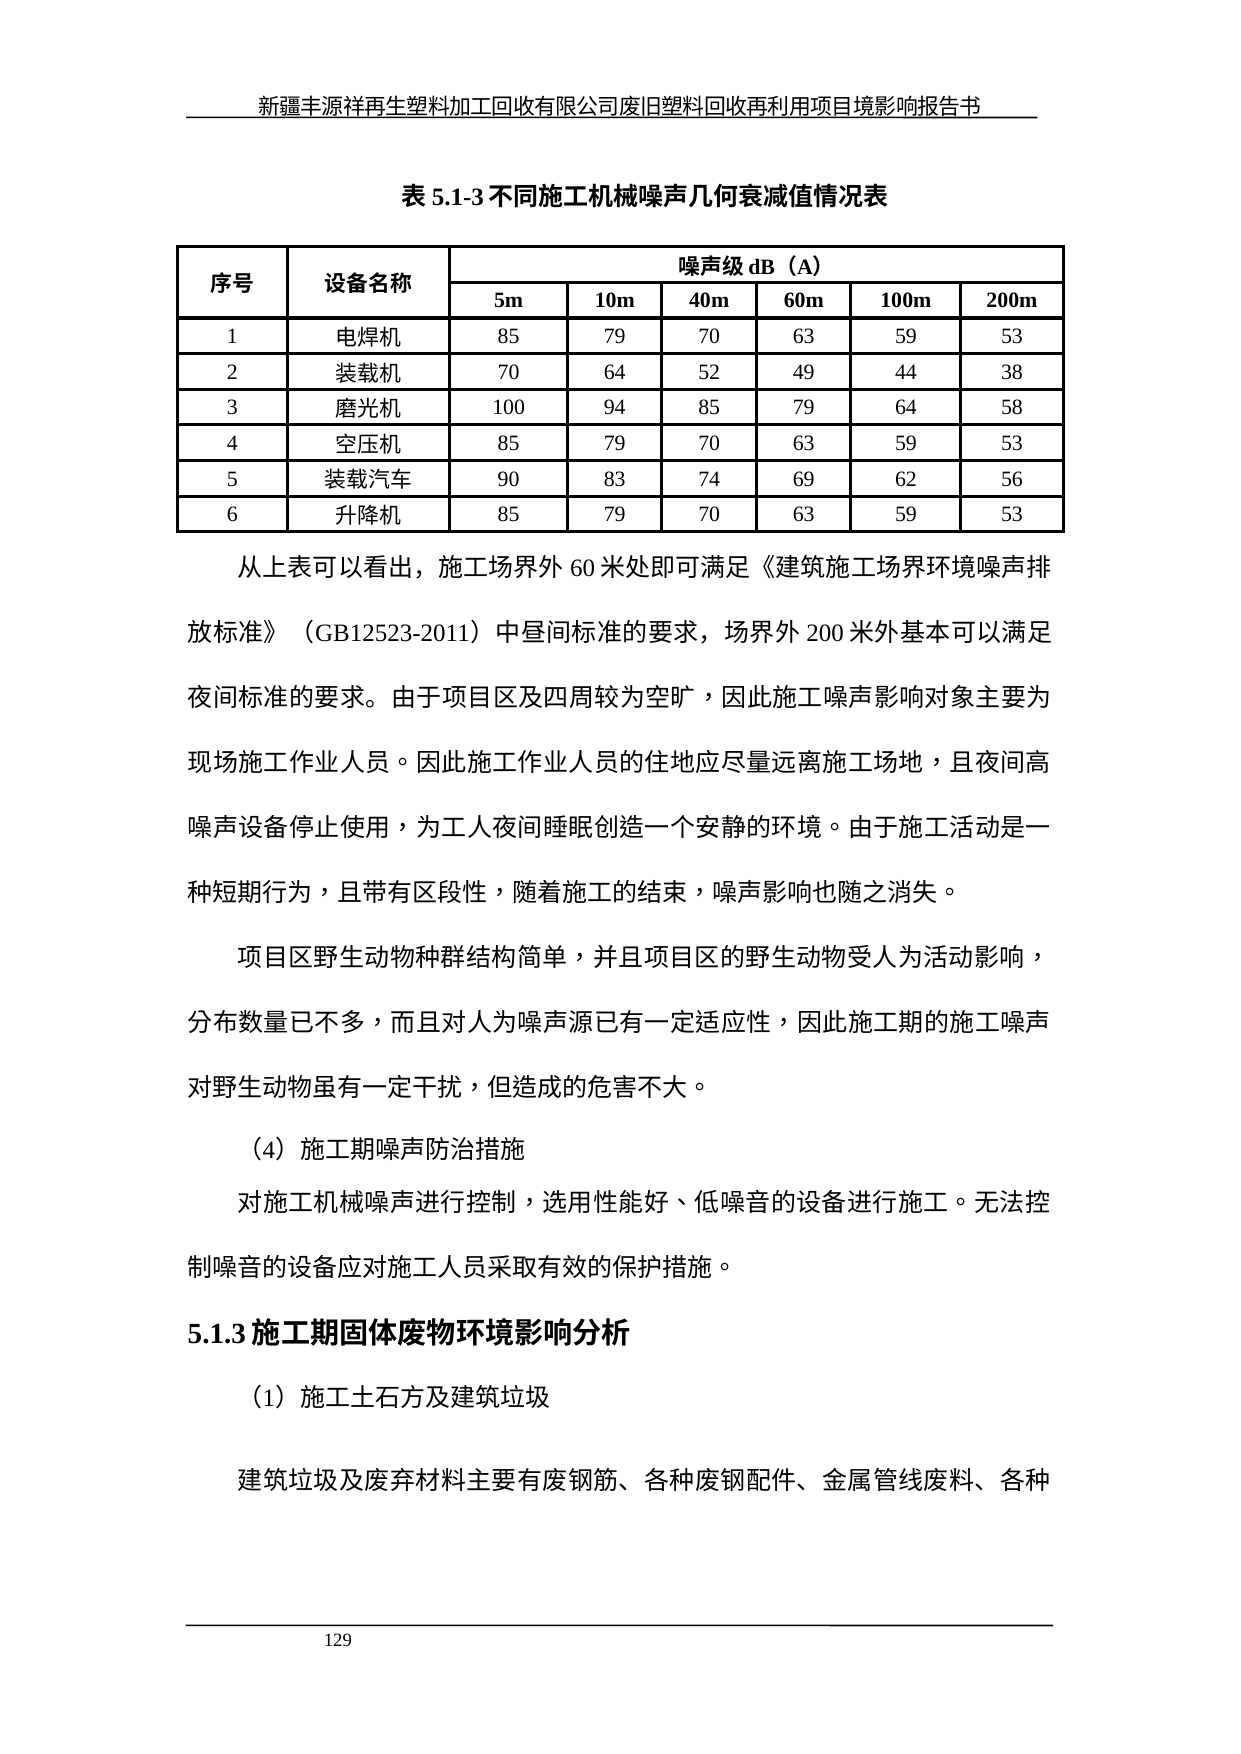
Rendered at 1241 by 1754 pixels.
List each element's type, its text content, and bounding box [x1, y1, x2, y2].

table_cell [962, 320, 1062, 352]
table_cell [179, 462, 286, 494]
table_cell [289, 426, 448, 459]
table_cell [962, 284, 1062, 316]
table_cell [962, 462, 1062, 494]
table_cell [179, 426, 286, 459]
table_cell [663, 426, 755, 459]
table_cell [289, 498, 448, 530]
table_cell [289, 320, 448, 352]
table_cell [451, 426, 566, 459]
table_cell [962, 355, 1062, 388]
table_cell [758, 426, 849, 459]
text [187, 1446, 1053, 1511]
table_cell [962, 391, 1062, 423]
text 从上表可以看出，施工场界外60米处即可满足《建筑施工场界环境噪声排放标准》（GB12523-2011）中昼间标准的要求，场界外200米外基本可以满足夜间标准的要求。由于项目区及四周较为空旷，因此施工噪声影响对象主要为现场施工作业人员。因此施工作业人员的住地应尽量远离施工场地，且夜间高噪声设备停止使用，为工人夜间睡眠创造一个安静的环境。由于施工活动是一种短期行为，且带有区段性，随着施工的结束，噪声影响也随之消失。 [187, 533, 1053, 923]
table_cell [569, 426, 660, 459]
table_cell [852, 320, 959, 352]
text 表5.1-3不同施工机械噪声几何衰减值情况表 [187, 162, 1053, 227]
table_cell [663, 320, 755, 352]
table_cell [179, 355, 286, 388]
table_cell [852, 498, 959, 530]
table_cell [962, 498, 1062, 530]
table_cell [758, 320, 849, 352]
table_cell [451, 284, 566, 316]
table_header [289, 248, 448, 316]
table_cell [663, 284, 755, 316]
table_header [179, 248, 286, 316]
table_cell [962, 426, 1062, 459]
text （1）施工土石方及建筑垃圾 [187, 1363, 1053, 1428]
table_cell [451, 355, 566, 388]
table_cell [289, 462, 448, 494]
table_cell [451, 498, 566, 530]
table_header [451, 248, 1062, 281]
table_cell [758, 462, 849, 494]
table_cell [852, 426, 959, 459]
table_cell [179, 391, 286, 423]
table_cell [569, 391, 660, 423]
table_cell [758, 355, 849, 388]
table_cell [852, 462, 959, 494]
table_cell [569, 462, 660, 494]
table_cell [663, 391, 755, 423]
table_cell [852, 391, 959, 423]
text 5.1.3施工期固体废物环境影响分析 [187, 1298, 1053, 1363]
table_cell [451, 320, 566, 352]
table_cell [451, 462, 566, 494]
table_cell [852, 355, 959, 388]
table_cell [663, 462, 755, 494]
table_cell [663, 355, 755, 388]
text 对施工机械噪声进行控制，选用性能好、低噪音的设备进行施工。无法控制噪音的设备应对施工人员采取有效的保护措施。 [187, 1168, 1053, 1298]
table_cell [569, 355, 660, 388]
text 项目区野生动物种群结构简单，并且项目区的野生动物受人为活动影响，分布数量已不多，而且对人为噪声源已有一定适应性，因此施工期的施工噪声对野生动物虽有一定干扰，但造成的危害不大。 [187, 923, 1053, 1118]
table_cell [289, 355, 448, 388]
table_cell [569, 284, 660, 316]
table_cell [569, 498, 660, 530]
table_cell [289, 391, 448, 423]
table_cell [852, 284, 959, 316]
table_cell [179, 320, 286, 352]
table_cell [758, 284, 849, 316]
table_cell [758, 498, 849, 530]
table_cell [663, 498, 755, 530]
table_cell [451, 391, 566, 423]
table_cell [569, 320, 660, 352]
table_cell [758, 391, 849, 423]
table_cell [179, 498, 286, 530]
text （4）施工期噪声防治措施 [187, 1118, 1053, 1168]
